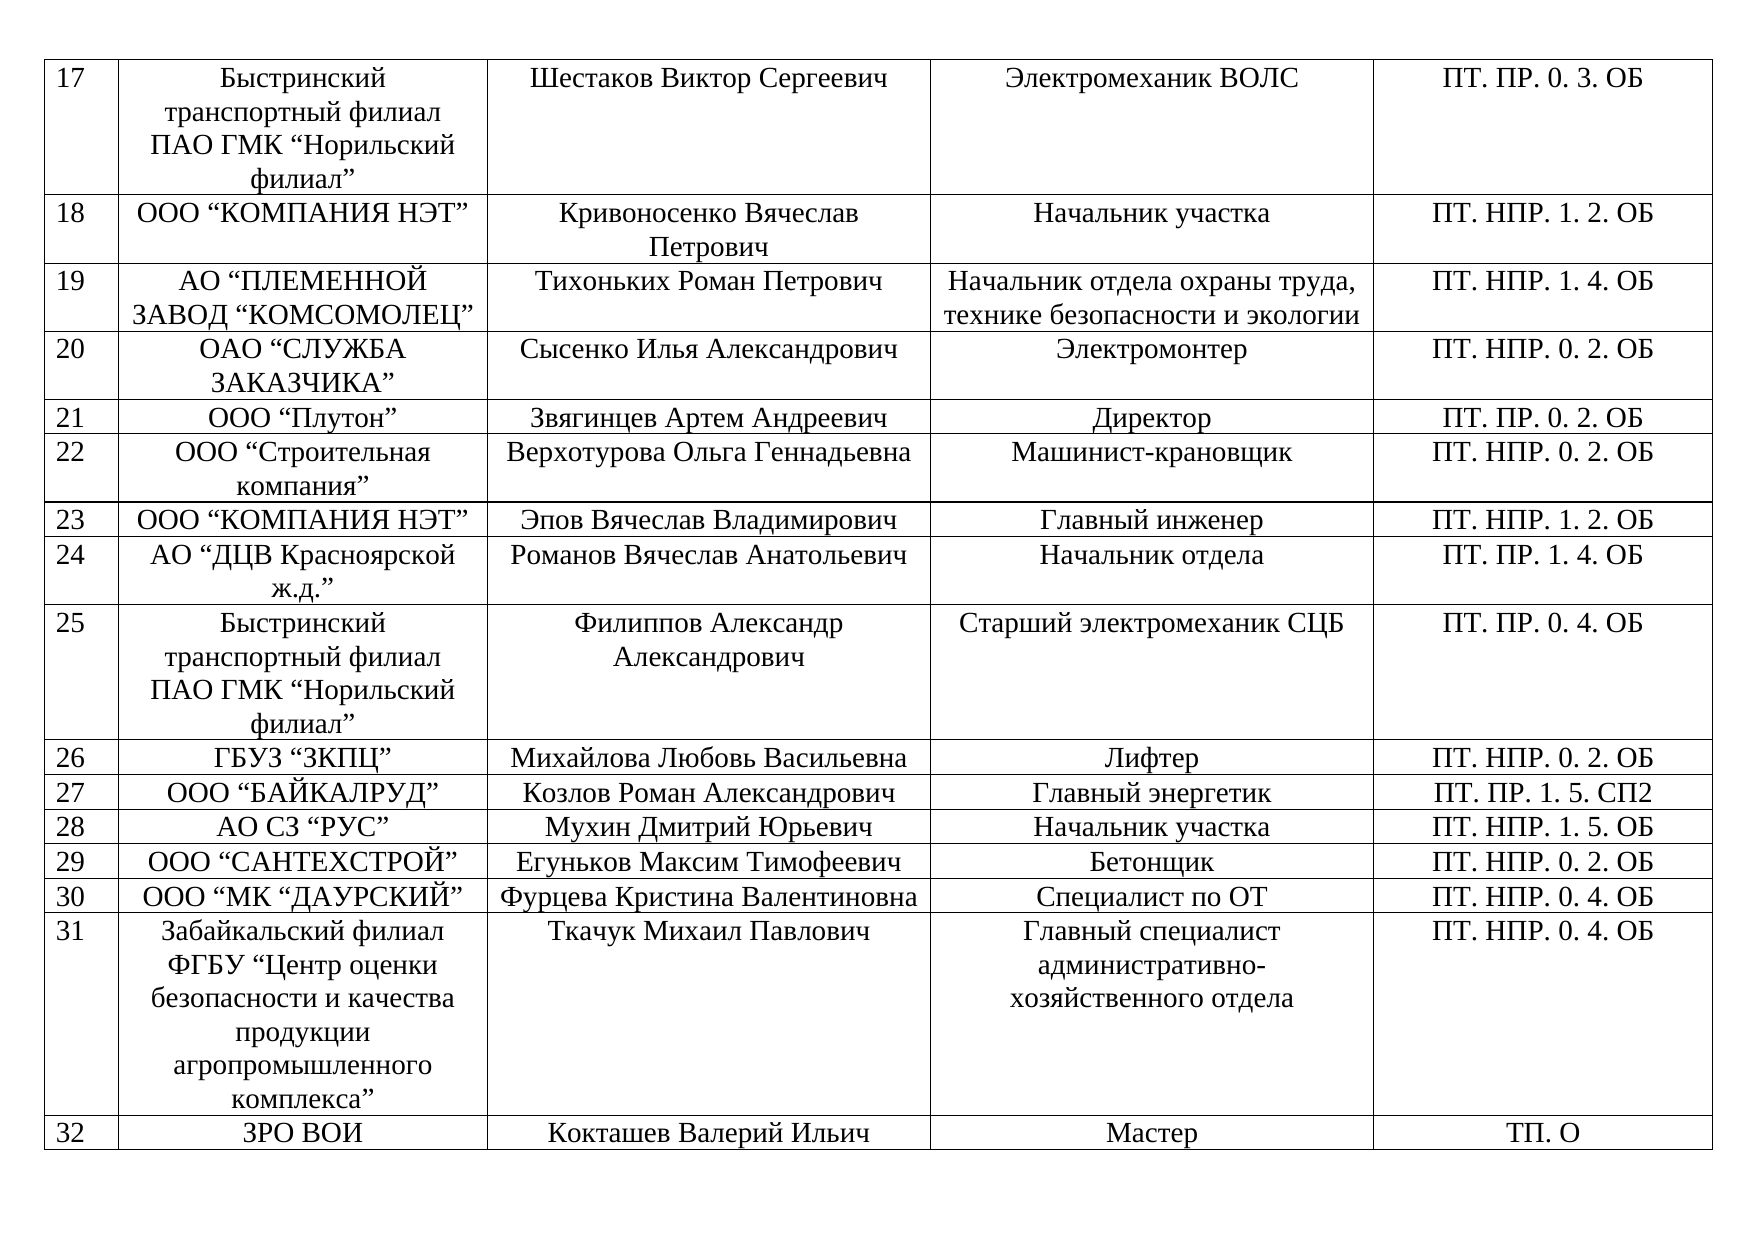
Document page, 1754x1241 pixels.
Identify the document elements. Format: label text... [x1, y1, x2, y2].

table_cell ООО “БАЙКАЛРУД” [119, 775, 487, 808]
table_cell 19 [45, 264, 118, 331]
table_cell Ткачук Михаил Павлович [488, 913, 930, 1114]
table_cell АО “ПЛЕМЕННОЙ ЗАВОД “КОМСОМОЛЕЦ” [119, 264, 487, 331]
table_cell 22 [45, 434, 118, 501]
table_cell ПТ. НПР. 0. 2. ОБ [1374, 740, 1712, 774]
table_cell ПТ. НПР. 1. 2. ОБ [1374, 195, 1712, 262]
table_cell ПТ. НПР. 0. 2. ОБ [1374, 332, 1712, 399]
table_cell Главный инженер [931, 503, 1373, 536]
table_cell ПТ. ПР. 0. 4. ОБ [1374, 605, 1712, 739]
table_cell ООО “КОМПАНИЯ НЭТ” [119, 195, 487, 262]
table_cell Быстринский транспортный филиал ПАО ГМК “Норильский филиал” [119, 60, 487, 194]
table_cell 25 [45, 605, 118, 739]
table_cell Главный энергетик [931, 775, 1373, 808]
table_cell Козлов Роман Александрович [488, 775, 930, 808]
table_cell Романов Вячеслав Анатольевич [488, 537, 930, 604]
table_cell ООО “САНТЕХСТРОЙ” [119, 844, 487, 878]
table_cell ПТ. НПР. 1. 2. ОБ [1374, 503, 1712, 536]
table_cell ПТ. ПР. 1. 4. ОБ [1374, 537, 1712, 604]
table_cell 26 [45, 740, 118, 774]
table_cell Начальник участка [931, 810, 1373, 843]
table_cell ЗРО ВОИ [119, 1116, 487, 1149]
table_cell ООО “Строительная компания” [119, 434, 487, 501]
table_cell Старший электромеханик СЦБ [931, 605, 1373, 739]
table_cell ПТ. НПР. 0. 2. ОБ [1374, 434, 1712, 501]
table_cell Бетонщик [931, 844, 1373, 878]
table_cell Электромонтер [931, 332, 1373, 399]
table_cell 20 [45, 332, 118, 399]
table_cell Электромеханик ВОЛС [931, 60, 1373, 194]
table_cell ПТ. НПР. 1. 4. ОБ [1374, 264, 1712, 331]
table_cell АО “ДЦВ Красноярской ж.д.” [119, 537, 487, 604]
table_cell Мастер [931, 1116, 1373, 1149]
table_cell 18 [45, 195, 118, 262]
table_cell Машинист-крановщик [931, 434, 1373, 501]
table_cell Начальник участка [931, 195, 1373, 262]
table_cell Фурцева Кристина Валентиновна [488, 879, 930, 912]
table_cell 21 [45, 400, 118, 433]
table_cell 23 [45, 503, 118, 536]
table_cell ПТ. НПР. 0. 2. ОБ [1374, 844, 1712, 878]
table_cell ООО “Плутон” [119, 400, 487, 433]
table_cell ОАО “СЛУЖБА ЗАКАЗЧИКА” [119, 332, 487, 399]
table_cell Директор [931, 400, 1373, 433]
table_cell Егуньков Максим Тимофеевич [488, 844, 930, 878]
table_cell 24 [45, 537, 118, 604]
table_cell Кокташев Валерий Ильич [488, 1116, 930, 1149]
table_cell Быстринский транспортный филиал ПАО ГМК “Норильский филиал” [119, 605, 487, 739]
table_cell ООО “МК “ДАУРСКИЙ” [119, 879, 487, 912]
table_cell Михайлова Любовь Васильевна [488, 740, 930, 774]
table_cell Начальник отдела [931, 537, 1373, 604]
table_cell ТП. О [1374, 1116, 1712, 1149]
table_cell АО СЗ “РУС” [119, 810, 487, 843]
table_cell ООО “КОМПАНИЯ НЭТ” [119, 503, 487, 536]
table_cell Мухин Дмитрий Юрьевич [488, 810, 930, 843]
table_cell Специалист по ОТ [931, 879, 1373, 912]
table_cell Начальник отдела охраны труда, технике безопасности и экологии [931, 264, 1373, 331]
table_cell Забайкальский филиал ФГБУ “Центр оценки безопасности и качества продукции агропромышленного комплекса” [119, 913, 487, 1114]
table_cell 30 [45, 879, 118, 912]
table_cell 27 [45, 775, 118, 808]
table_cell 17 [45, 60, 118, 194]
table_cell ПТ. НПР. 0. 4. ОБ [1374, 879, 1712, 912]
table_cell 28 [45, 810, 118, 843]
table_cell Эпов Вячеслав Владимирович [488, 503, 930, 536]
table_cell 29 [45, 844, 118, 878]
table_cell 32 [45, 1116, 118, 1149]
table_cell Филиппов Александр Александрович [488, 605, 930, 739]
table_cell ПТ. ПР. 0. 2. ОБ [1374, 400, 1712, 433]
table_cell Сысенко Илья Александрович [488, 332, 930, 399]
table_cell ПТ. ПР. 1. 5. СП2 [1374, 775, 1712, 808]
table_cell Тихоньких Роман Петрович [488, 264, 930, 331]
table_cell ГБУЗ “ЗКПЦ” [119, 740, 487, 774]
table_cell Главный специалист административно-хозяйственного отдела [931, 913, 1373, 1114]
table_cell 31 [45, 913, 118, 1114]
table_cell Шестаков Виктор Сергеевич [488, 60, 930, 194]
table_cell Верхотурова Ольга Геннадьевна [488, 434, 930, 501]
table_cell ПТ. НПР. 0. 4. ОБ [1374, 913, 1712, 1114]
table_cell Звягинцев Артем Андреевич [488, 400, 930, 433]
table_cell ПТ. ПР. 0. 3. ОБ [1374, 60, 1712, 194]
table_cell Кривоносенко Вячеслав Петрович [488, 195, 930, 262]
table_cell ПТ. НПР. 1. 5. ОБ [1374, 810, 1712, 843]
table_cell Лифтер [931, 740, 1373, 774]
